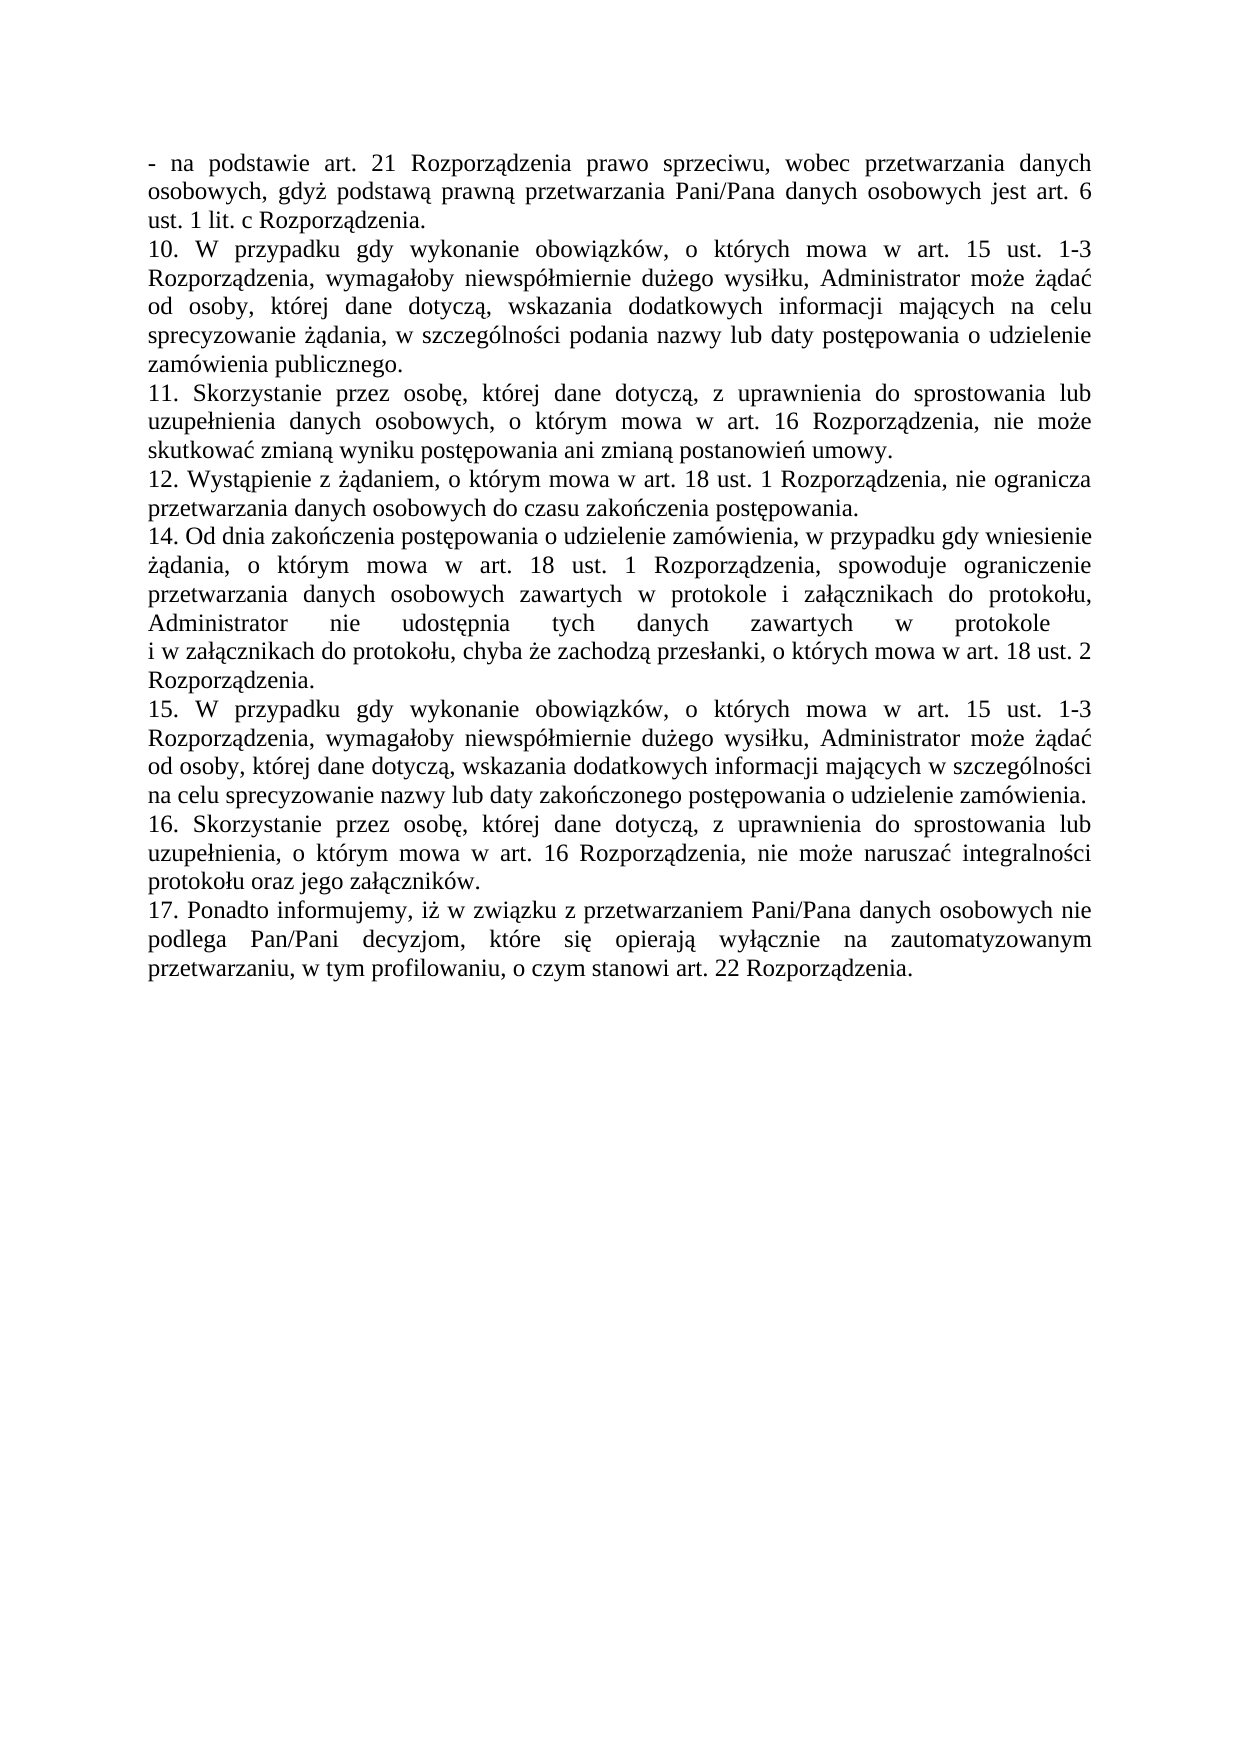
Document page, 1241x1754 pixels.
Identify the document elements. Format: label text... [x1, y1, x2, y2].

text - na podstawie art. 21 Rozporządzenia prawo sprzeciwu, wobec przetwarzania danych osobowych, gdyż podstawą prawną przetwarzania Pani/Pana danych osobowych jest art. 6 ust. 1 lit. c Rozporządzenia. [148, 148, 1093, 234]
text 14. Od dnia zakończenia postępowania o udzielenie zamówienia, w przypadku gdy wniesienie żądania, o którym mowa w art. 18 ust. 1 Rozporządzenia, spowoduje ograniczenie przetwarzania danych osobowych zawartych w protokole i załącznikach do protokołu, Administrator nie udostępnia tych danych zawartych w protokole i w załącznikach do protokołu, chyba że zachodzą przesłanki, o których mowa w art. 18 ust. 2 Rozporządzenia. [148, 521, 1093, 694]
text 15. W przypadku gdy wykonanie obowiązków, o których mowa w art. 15 ust. 1-3 Rozporządzenia, wymagałoby niewspółmiernie dużego wysiłku, Administrator może żądać od osoby, której dane dotyczą, wskazania dodatkowych informacji mających w szczególności na celu sprecyzowanie nazwy lub daty zakończonego postępowania o udzielenie zamówienia. [148, 694, 1093, 809]
text 17. Ponadto informujemy, iż w związku z przetwarzaniem Pani/Pana danych osobowych nie podlega Pan/Pani decyzjom, które się opierają wyłącznie na zautomatyzowanym przetwarzaniu, w tym profilowaniu, o czym stanowi art. 22 Rozporządzenia. [148, 895, 1093, 981]
text 10. W przypadku gdy wykonanie obowiązków, o których mowa w art. 15 ust. 1-3 Rozporządzenia, wymagałoby niewspółmiernie dużego wysiłku, Administrator może żądać od osoby, której dane dotyczą, wskazania dodatkowych informacji mających na celu sprecyzowanie żądania, w szczególności podania nazwy lub daty postępowania o udzielenie zamówienia publicznego. [148, 234, 1093, 378]
text 12. Wystąpienie z żądaniem, o którym mowa w art. 18 ust. 1 Rozporządzenia, nie ogranicza przetwarzania danych osobowych do czasu zakończenia postępowania. [148, 464, 1093, 521]
text 16. Skorzystanie przez osobę, której dane dotyczą, z uprawnienia do sprostowania lub uzupełnienia, o którym mowa w art. 16 Rozporządzenia, nie może naruszać integralności protokołu oraz jego załączników. [148, 809, 1093, 895]
text 11. Skorzystanie przez osobę, której dane dotyczą, z uprawnienia do sprostowania lub uzupełnienia danych osobowych, o którym mowa w art. 16 Rozporządzenia, nie może skutkować zmianą wyniku postępowania ani zmianą postanowień umowy. [148, 378, 1093, 464]
